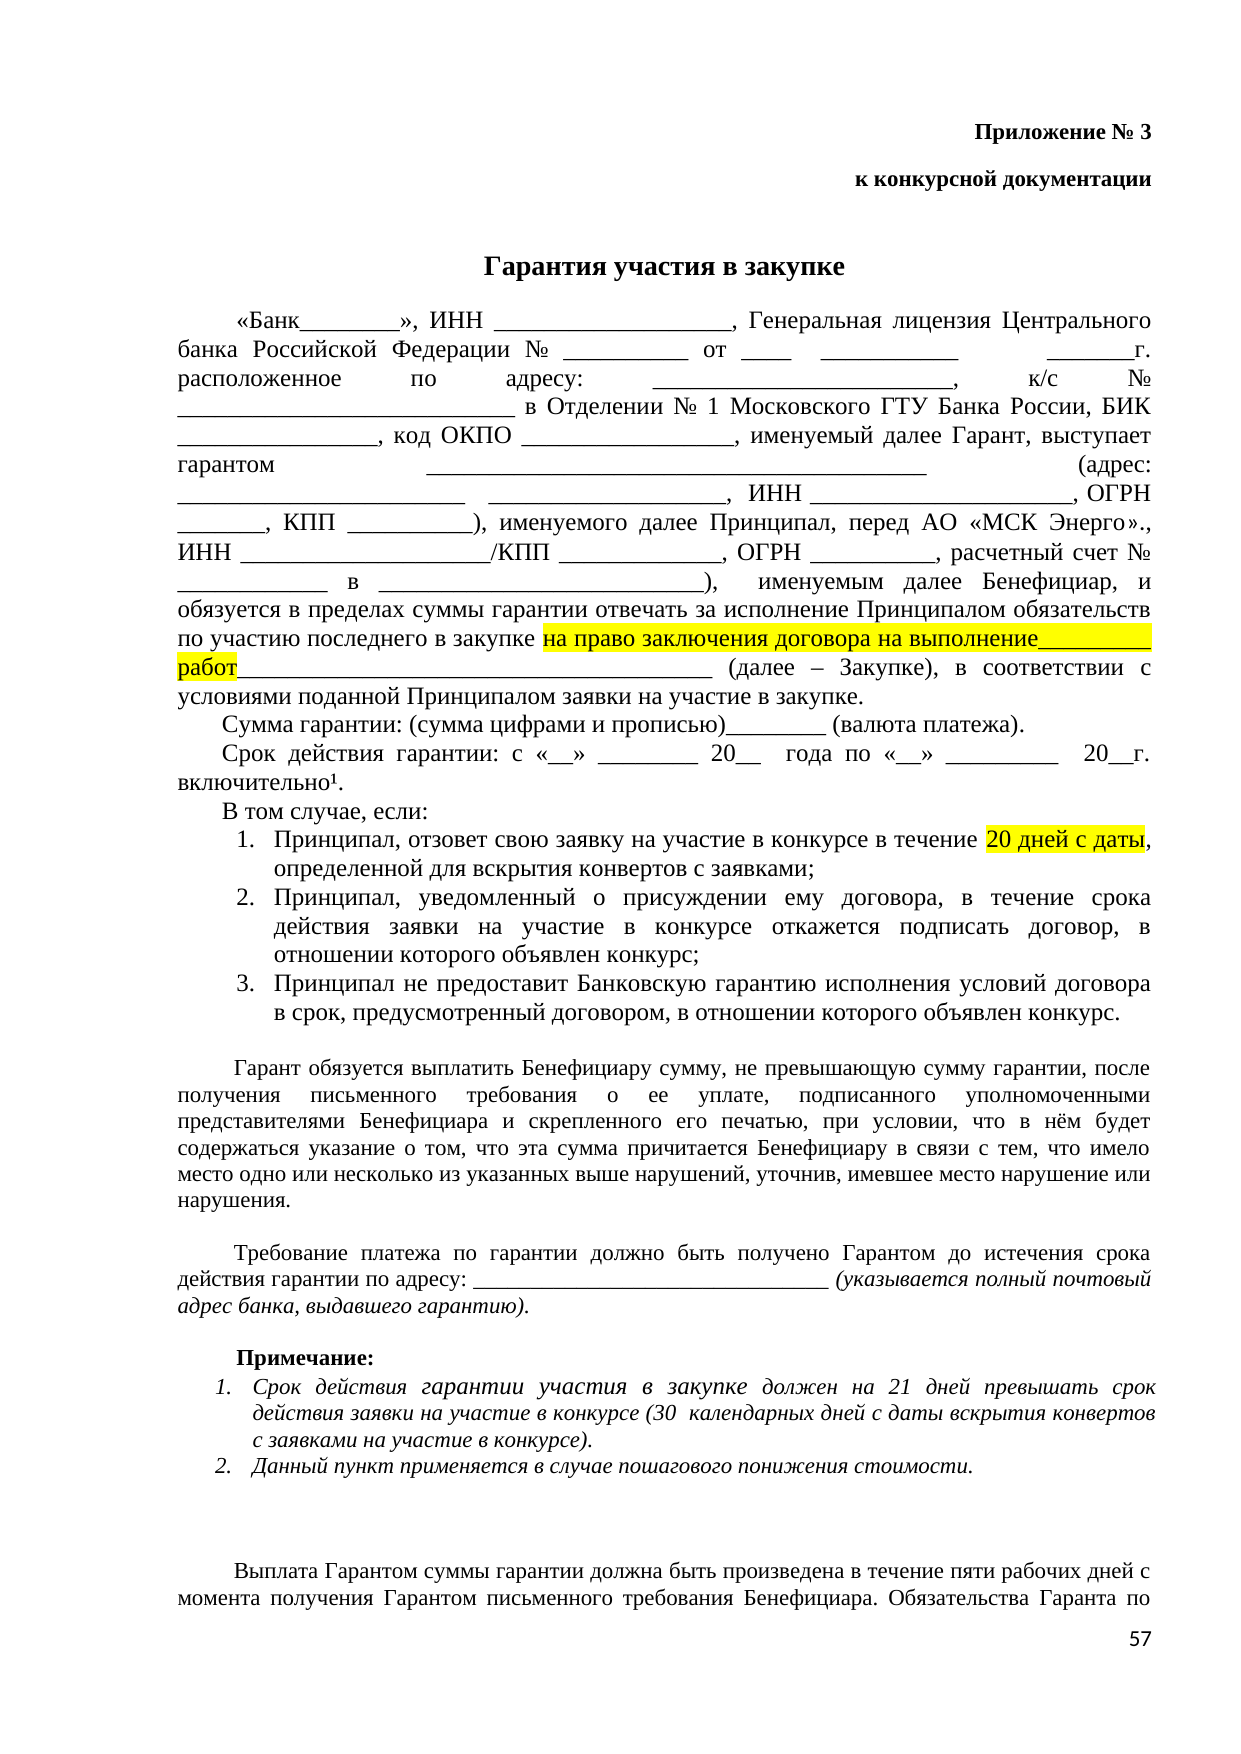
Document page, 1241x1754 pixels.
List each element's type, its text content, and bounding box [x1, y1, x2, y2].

list Данный пункт применяется в случае пошагового понижения стоимости. [215, 1452, 1157, 1478]
text В том случае, если: [177, 796, 1152, 824]
text Гарантия участия в закупке [177, 249, 1152, 281]
list Принципал не предоставит Банковскую гарантию исполнения условий договора в срок, предусмотренный договором, в отношении которого объявлен конкурс. [236, 968, 1152, 1026]
text Гарант обязуется выплатить Бенефициару сумму, не превышающую сумму гарантии, после получения письменного требования о ее уплате, подписанного уполномоченными представителями Бенефициара и скрепленного его печатью, при условии, что в нём будет содержаться указание о том, что эта сумма причитается Бенефициару в связи с тем, что имело место одно или несколько из указанных выше нарушений, уточнив, имевшее место нарушение или нарушения. [177, 1054, 1152, 1213]
list Принципал, отзовет свою заявку на участие в конкурсе в течение 20 дней с даты, определенной для вскрытия конвертов с заявками; [236, 824, 1152, 882]
text к конкурсной документации [177, 165, 1152, 192]
list Срок действия гарантии участия в закупке должен на 21 дней превышать срок действия заявки на участие в конкурсе (30 календарных дней с даты вскрытия конвертов с заявками на участие в конкурсе). [215, 1371, 1157, 1452]
text Требование платежа по гарантии должно быть получено Гарантом до истечения срока действия гарантии по адресу: _______________________________ (указывается полный почтовый адрес банка, выдавшего гарантию). [177, 1239, 1152, 1318]
text «Банк________», ИНН ___________________, Генеральная лицензия Центрального банка Российской Федерации № __________ от ____ ___________ _______г. расположенное по адресу: ________________________, к/с № ___________________________ в Отделении № 1 Московского ГТУ Банка России, БИК ________________, код ОКПО _________________, именуемый далее Гарант, выступает гарантом ________________________________________ (адрес: _______________________ ___________________, ИНН _____________________, ОГРН _______, КПП __________), именуемого далее Принципал, перед АО «МСК Энерго»., ИНН ____________________/КПП _____________, ОГРН __________, расчетный счет № ____________ в __________________________), именуемым далее Бенефициар, и обязуется в пределах суммы гарантии отвечать за исполнение Принципалом обязательств по участию последнего в закупке на право заключения договора на выполнение_________ работ______________________________________ (далее – Закупке), в соответствии с условиями поданной Принципалом заявки на участие в закупке. [177, 305, 1152, 709]
text Примечание: [177, 1344, 1152, 1371]
text Срок действия гарантии: с «__» ________ 20__ года по «__» _________ 20__г. включительно¹. [177, 738, 1152, 796]
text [177, 1558, 1152, 1610]
text Сумма гарантии: (сумма цифрами и прописью)________ (валюта платежа). [177, 709, 1152, 738]
text Приложение № 3 [177, 118, 1152, 144]
list Принципал, уведомленный о присуждении ему договора, в течение срока действия заявки на участие в конкурсе откажется подписать договор, в отношении которого объявлен конкурс; [236, 882, 1152, 968]
